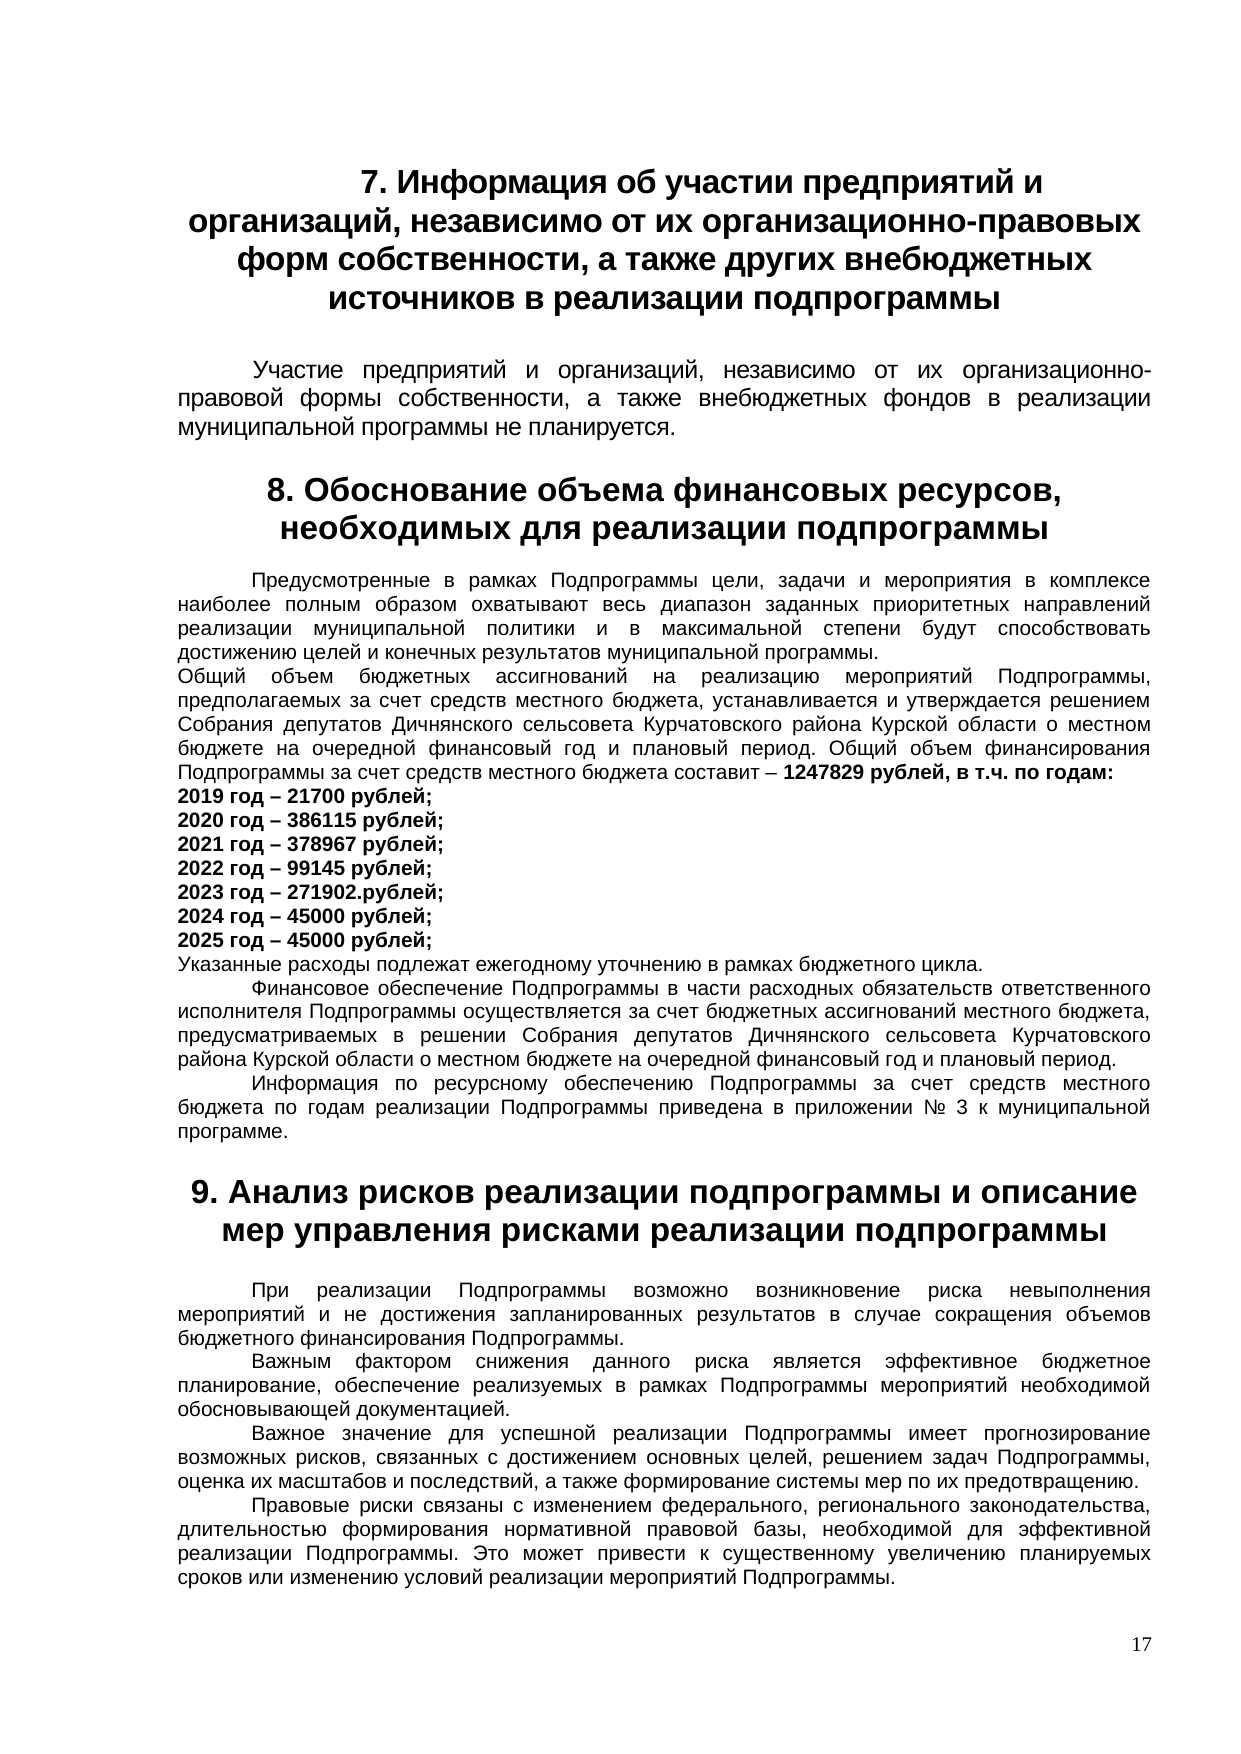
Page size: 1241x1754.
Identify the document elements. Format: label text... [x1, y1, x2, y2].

text При реализации Подпрограммы возможно возникновение риска невыполнения мероприятий и не достижения запланированных результатов в случае сокращения объемов бюджетного финансирования Подпрограммы. [177, 1277, 1152, 1349]
text 2020 год – 386115 рублей; [177, 808, 1152, 832]
text 2024 год – 45000 рублей; [177, 903, 1152, 927]
text 2025 год – 45000 рублей; [177, 927, 1152, 951]
text 2021 год – 378967 рублей; [177, 832, 1152, 856]
text Финансовое обеспечение Подпрограммы в части расходных обязательств ответственного исполнителя Подпрограммы осуществляется за счет бюджетных ассигнований местного бюджета, предусматриваемых в решении Собрания депутатов Дичнянского сельсовета Курчатовского района Курской области о местном бюджете на очередной финансовый год и плановый период. [177, 975, 1152, 1071]
text Предусмотренные в рамках Подпрограммы цели, задачи и мероприятия в комплексе наиболее полным образом охватывают весь диапазон заданных приоритетных направлений реализации муниципальной политики и в максимальной степени будут способствовать достижению целей и конечных результатов муниципальной программы. [177, 568, 1152, 664]
text 8. Обоснование объема финансовых ресурсов, необходимых для реализации подпрограммы [177, 469, 1152, 546]
text Участие предприятий и организаций, независимо от их организационно-правовой формы собственности, а также внебюджетных фондов в реализации муниципальной программы не планируется. [177, 354, 1152, 441]
text Общий объем бюджетных ассигнований на реализацию мероприятий Подпрограммы, предполагаемых за счет средств местного бюджета, устанавливается и утверждается решением Собрания депутатов Дичнянского сельсовета Курчатовского района Курской области о местном бюджете на очередной финансовый год и плановый период. Общий объем финансирования Подпрограммы за счет средств местного бюджета составит – 1247829 рублей, в т.ч. по годам: [177, 664, 1152, 784]
text Правовые риски связаны с изменением федерального, регионального законодательства, длительностью формирования нормативной правовой базы, необходимой для эффективной реализации Подпрограммы. Это может привести к существенному увеличению планируемых сроков или изменению условий реализации мероприятий Подпрограммы. [177, 1493, 1152, 1589]
text 2022 год – 99145 рублей; [177, 856, 1152, 879]
text 2019 год – 21700 рублей; [177, 784, 1152, 808]
text Важное значение для успешной реализации Подпрограммы имеет прогнозирование возможных рисков, связанных с достижением основных целей, решением задач Подпрограммы, оценка их масштабов и последствий, а также формирование системы мер по их предотвращению. [177, 1421, 1152, 1493]
text Указанные расходы подлежат ежегодному уточнению в рамках бюджетного цикла. [177, 951, 1152, 975]
text 7. Информация об участии предприятий и организаций, независимо от их организационно-правовых форм собственности, а также других внебюджетных источников в реализации подпрограммы [177, 162, 1152, 316]
text 9. Анализ рисков реализации подпрограммы и описание мер управления рисками реализации подпрограммы [177, 1172, 1152, 1249]
text Важным фактором снижения данного риска является эффективное бюджетное планирование, обеспечение реализуемых в рамках Подпрограммы мероприятий необходимой обосновывающей документацией. [177, 1349, 1152, 1421]
text Информация по ресурсному обеспечению Подпрограммы за счет средств местного бюджета по годам реализации Подпрограммы приведена в приложении № 3 к муниципальной программе. [177, 1071, 1152, 1143]
text 2023 год – 271902.рублей; [177, 879, 1152, 903]
